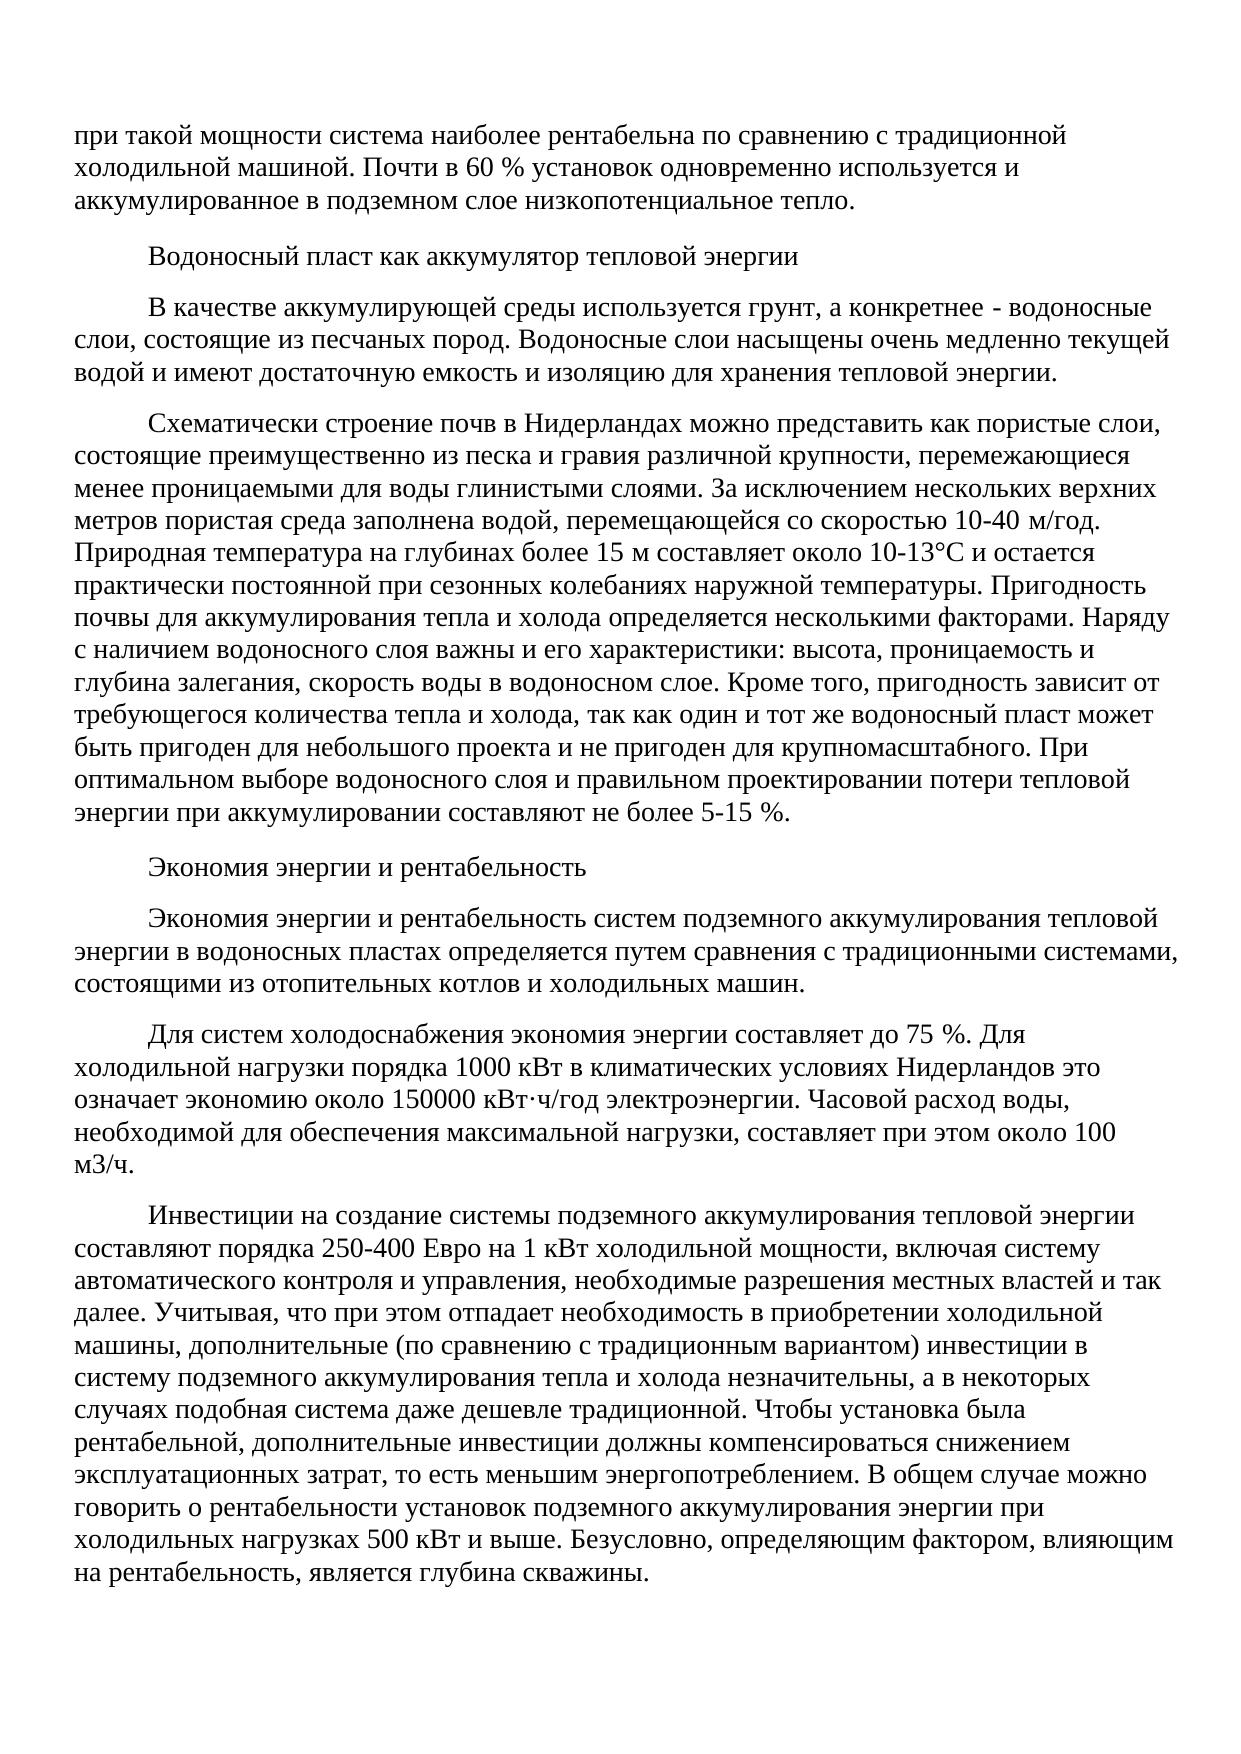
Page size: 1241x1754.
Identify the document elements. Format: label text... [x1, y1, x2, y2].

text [74, 118, 1181, 215]
text Водоносный пласт как аккумулятор тепловой энергии [74, 239, 1181, 271]
text В качестве аккумулирующей среды используется грунт, а конкретнее - водоносные слои, состоящие из песчаных пород. Водоносные слои насыщены очень медленно текущей водой и имеют достаточную емкость и изоляцию для хранения тепловой энергии. [74, 290, 1181, 387]
text Экономия энергии и рентабельность систем подземного аккумулирования тепловой энергии в водоносных пластах определяется путем сравнения с традиционными системами, состоящими из отопительных котлов и холодильных машин. [74, 902, 1181, 999]
text Для систем холодоснабжения экономия энергии составляет до 75 %. Для холодильной нагрузки порядка 1000 кВт в климатических условиях Нидерландов это означает экономию около 150000 кВт·ч/год электроэнергии. Часовой расход воды, необходимой для обеспечения максимальной нагрузки, составляет при этом около 100 м3/ч. [74, 1017, 1181, 1179]
text Экономия энергии и рентабельность [74, 850, 1181, 883]
text Инвестиции на создание системы подземного аккумулирования тепловой энергии составляют порядка 250-400 Евро на 1 кВт холодильной мощности, включая систему автоматического контроля и управления, необходимые разрешения местных властей и так далее. Учитывая, что при этом отпадает необходимость в приобретении холодильной машины, дополнительные (по сравнению с традиционным вариантом) инвестиции в систему подземного аккумулирования тепла и холода незначительны, а в некоторых случаях подобная система даже дешевле традиционной. Чтобы установка была рентабельной, дополнительные инвестиции должны компенсироваться снижением эксплуатационных затрат, то есть меньшим энергопотреблением. В общем случае можно говорить о рентабельности установок подземного аккумулирования энергии при холодильных нагрузках 500 кВт и выше. Безусловно, определяющим фактором, влияющим на рентабельность, является глубина скважины. [74, 1198, 1181, 1587]
text Схематически строение почв в Нидерландах можно представить как пористые слои, состоящие преимущественно из песка и гравия различной крупности, перемежающиеся менее проницаемыми для воды глинистыми слоями. За исключением нескольких верхних метров пористая среда заполнена водой, перемещающейся со скоростью 10-40 м/год. Природная температура на глубинах более 15 м составляет около 10-13°С и остается практически постоянной при сезонных колебаниях наружной температуры. Пригодность почвы для аккумулирования тепла и холода определяется несколькими факторами. Наряду с наличием водоносного слоя важны и его характеристики: высота, проницаемость и глубина залегания, скорость воды в водоносном слое. Кроме того, пригодность зависит от требующегося количества тепла и холода, так как один и тот же водоносный пласт может быть пригоден для небольшого проекта и не пригоден для крупномасштабного. При оптимальном выборе водоносного слоя и правильном проектировании потери тепловой энергии при аккумулировании составляют не более 5-15 %. [74, 406, 1181, 827]
